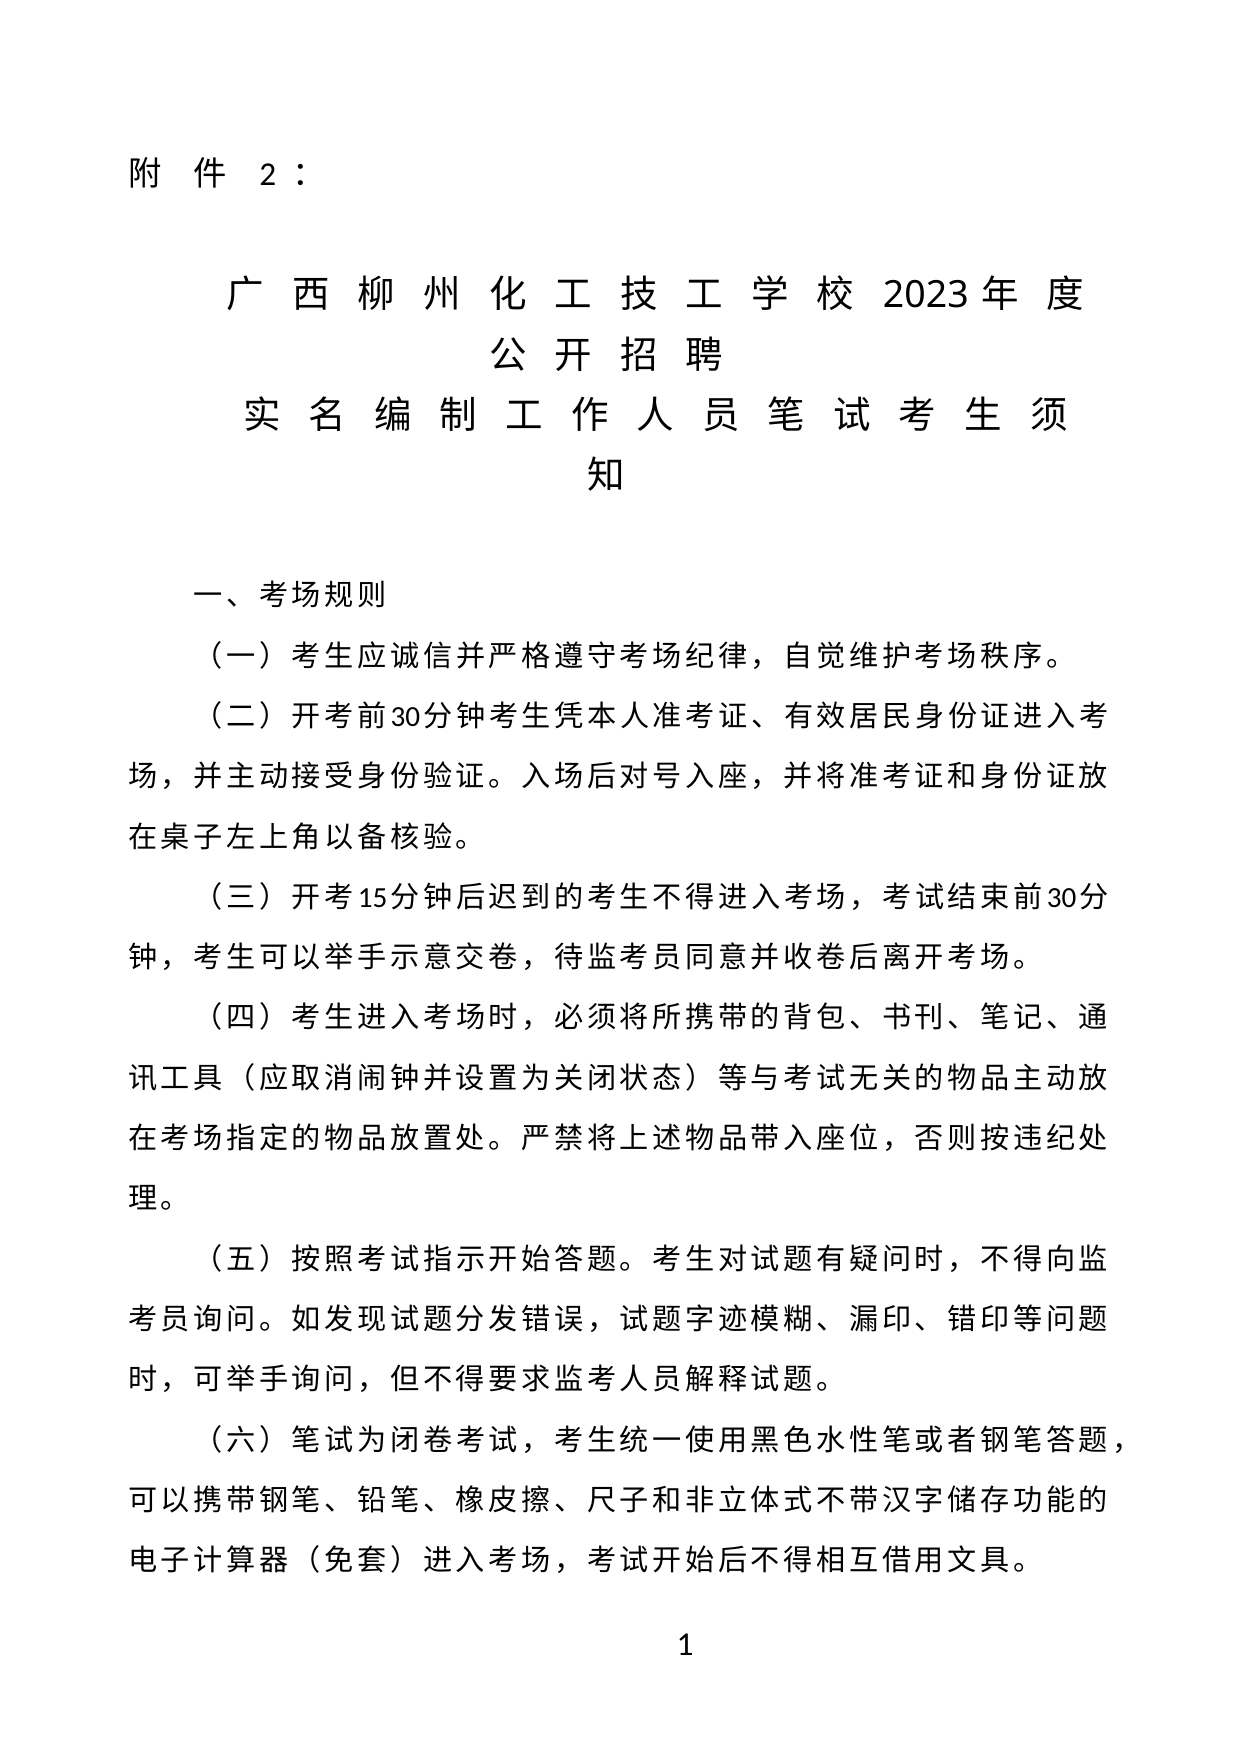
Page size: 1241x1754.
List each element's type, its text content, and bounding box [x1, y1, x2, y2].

text 一、考场规则 [128, 563, 1112, 623]
text （三）开考15分钟后迟到的考生不得进入考场，考试结束前30分钟，考生可以举手示意交卷，待监考员同意并收卷后离开考场。 [128, 864, 1112, 985]
text 附件2： [128, 141, 1112, 201]
text 实名编制工作人员笔试考生须知 [128, 382, 1112, 503]
text （五）按照考试指示开始答题。考生对试题有疑问时，不得向监考员询问。如发现试题分发错误，试题字迹模糊、漏印、错印等问题时，可举手询问，但不得要求监考人员解释试题。 [128, 1226, 1112, 1407]
text （六）笔试为闭卷考试，考生统一使用黑色水性笔或者钢笔答题，可以携带钢笔、铅笔、橡皮擦、尺子和非立体式不带汉字储存功能的电子计算器（免套）进入考场，考试开始后不得相互借用文具。 [128, 1407, 1112, 1588]
text （二）开考前30分钟考生凭本人准考证、有效居民身份证进入考场，并主动接受身份验证。入场后对号入座，并将准考证和身份证放在桌子左上角以备核验。 [128, 683, 1112, 864]
text （四）考生进入考场时，必须将所携带的背包、书刊、笔记、通讯工具（应取消闹钟并设置为关闭状态）等与考试无关的物品主动放在考场指定的物品放置处。严禁将上述物品带入座位，否则按违纪处理。 [128, 985, 1112, 1226]
text 广西柳州化工技工学校2023年度公开招聘 [128, 261, 1112, 382]
text （一）考生应诚信并严格遵守考场纪律，自觉维护考场秩序。 [128, 623, 1112, 683]
